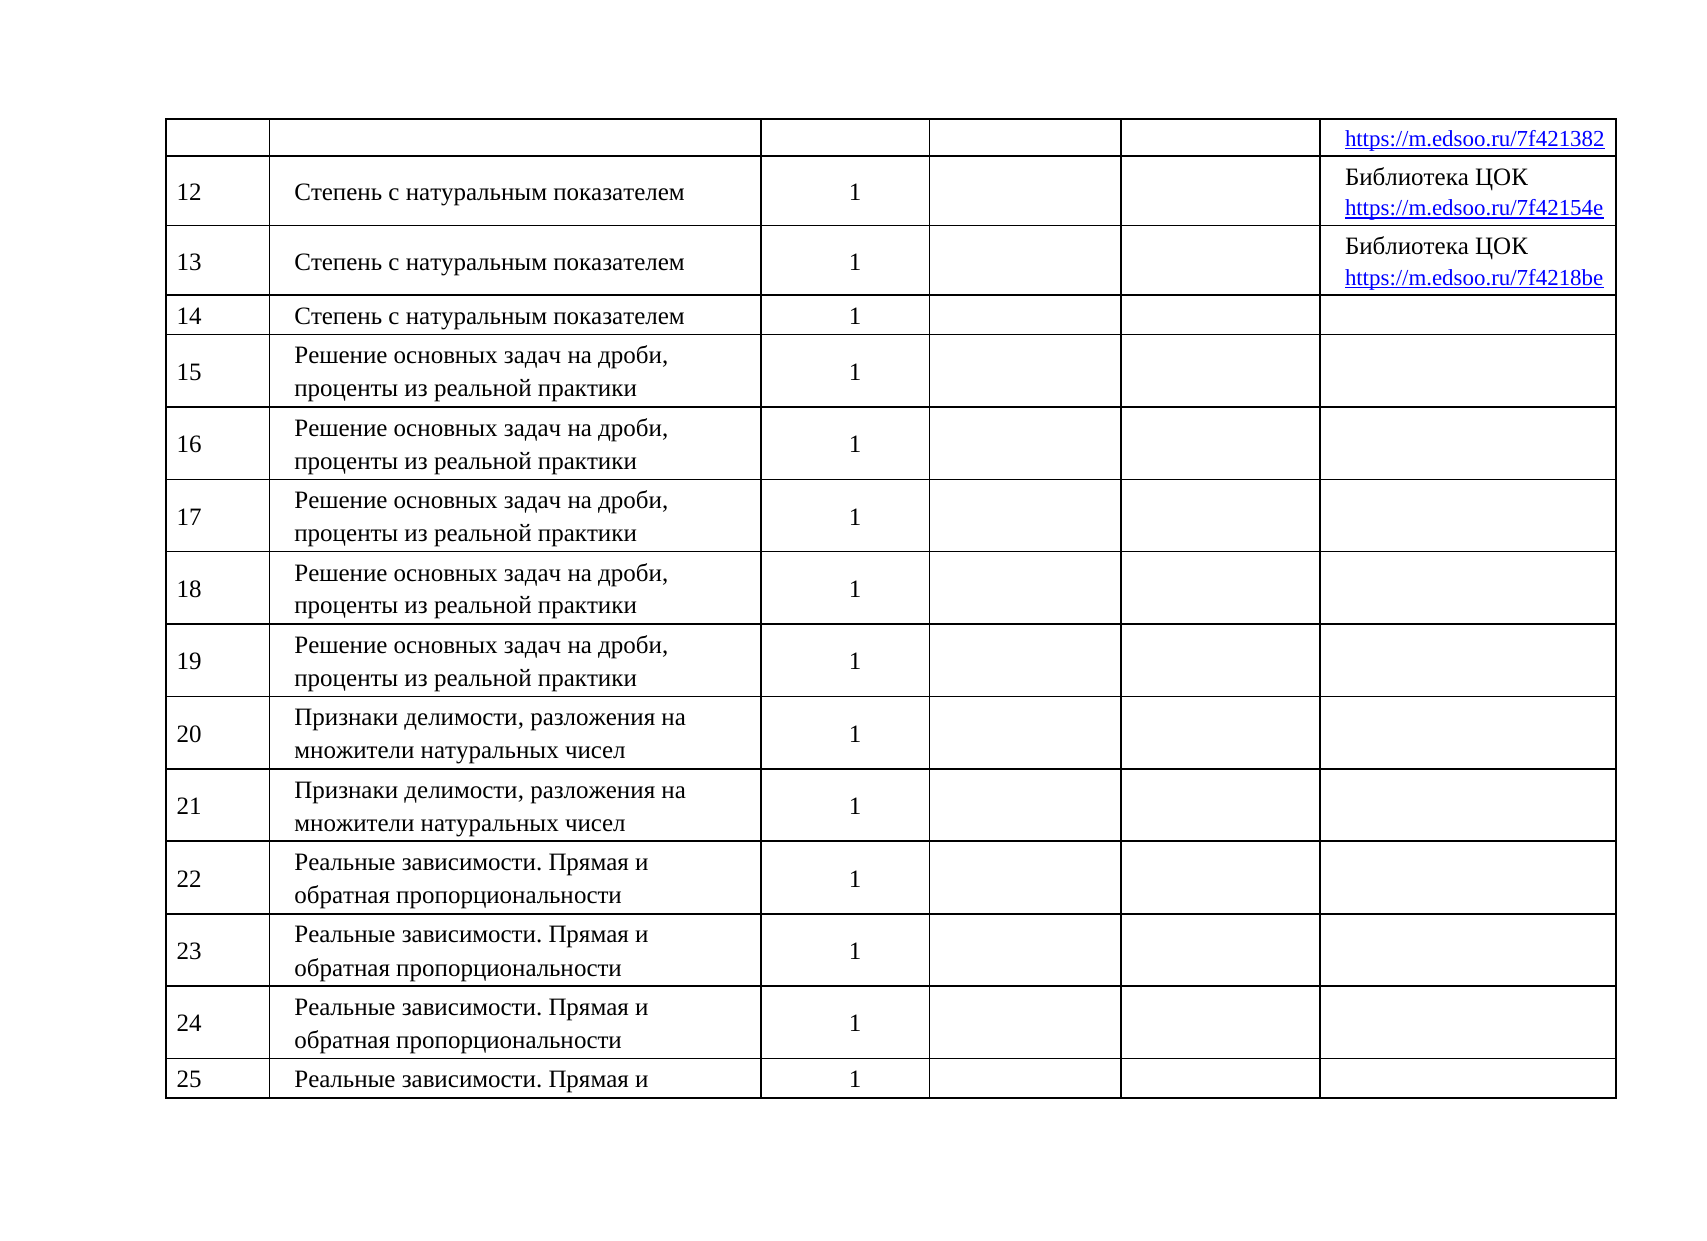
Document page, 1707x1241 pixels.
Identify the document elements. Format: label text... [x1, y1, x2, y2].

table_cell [270, 987, 760, 1058]
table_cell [270, 120, 760, 155]
table_cell 17 [167, 480, 269, 551]
table_cell Реальные зависимости. Прямая и обратная пропорциональности [270, 842, 760, 913]
table_cell Решение основных задач на дроби, проценты из реальной практики [270, 625, 760, 696]
table_cell [930, 157, 1120, 225]
table_cell [930, 1059, 1120, 1097]
table_cell [1321, 335, 1615, 406]
table_cell Степень с натуральным показателем [270, 296, 760, 334]
table_cell [1122, 226, 1319, 294]
table_cell [930, 915, 1120, 985]
table_cell [1122, 120, 1319, 155]
table_cell 21 [167, 770, 269, 840]
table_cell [270, 915, 760, 985]
table_cell 1 [762, 770, 929, 840]
table_cell [1122, 552, 1319, 623]
table_cell [930, 296, 1120, 334]
table_cell 1 [762, 1059, 929, 1097]
table_cell Решение основных задач на дроби, проценты из реальной практики [270, 480, 760, 551]
table_cell [1321, 480, 1615, 551]
table_cell [1321, 697, 1615, 768]
table_cell [1122, 480, 1319, 551]
table_cell [1122, 1059, 1319, 1097]
table_cell [1122, 335, 1319, 406]
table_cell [1321, 120, 1615, 155]
table_cell [1321, 770, 1615, 840]
table_cell 1 [762, 480, 929, 551]
table_cell [930, 408, 1120, 478]
table_cell 1 [762, 915, 929, 985]
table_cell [270, 1059, 760, 1097]
table_cell [1122, 915, 1319, 985]
table_cell [1321, 408, 1615, 478]
table_cell [1122, 770, 1319, 840]
table_cell Степень с натуральным показателем [270, 226, 760, 294]
table_cell [1122, 697, 1319, 768]
table_cell [1321, 1059, 1615, 1097]
table_cell 1 [762, 842, 929, 913]
table_cell 15 [167, 335, 269, 406]
table_cell Библиотека ЦОК https://m.edsoo.ru/7f42154e [1321, 157, 1615, 225]
table_cell 20 [167, 697, 269, 768]
table_cell [1122, 157, 1319, 225]
table_cell [930, 697, 1120, 768]
table_cell [930, 552, 1120, 623]
table_cell [930, 480, 1120, 551]
table_cell 19 [167, 625, 269, 696]
table_cell 1 [762, 226, 929, 294]
table_cell 24 [167, 987, 269, 1058]
table_cell [930, 987, 1120, 1058]
table_cell Признаки делимости, разложения на множители натуральных чисел [270, 770, 760, 840]
table_cell Библиотека ЦОК https://m.edsoo.ru/7f4218be [1321, 226, 1615, 294]
table_cell [1122, 408, 1319, 478]
table_cell 14 [167, 296, 269, 334]
table_cell 16 [167, 408, 269, 478]
table_cell [1122, 842, 1319, 913]
table_cell 1 [762, 625, 929, 696]
table_cell 1 [762, 335, 929, 406]
table_cell [1321, 552, 1615, 623]
table_cell [930, 842, 1120, 913]
table_cell 1 [762, 408, 929, 478]
table_cell [930, 335, 1120, 406]
table_cell 11 [167, 120, 269, 155]
table_cell 13 [167, 226, 269, 294]
table_cell Степень с натуральным показателем [270, 157, 760, 225]
table_cell 1 [762, 552, 929, 623]
table_cell 1 [762, 296, 929, 334]
table_cell [930, 226, 1120, 294]
table_cell 25 [167, 1059, 269, 1097]
table_cell [1321, 915, 1615, 985]
table_cell [930, 625, 1120, 696]
table_cell 1 [762, 157, 929, 225]
table_cell Решение основных задач на дроби, проценты из реальной практики [270, 335, 760, 406]
table_cell [930, 120, 1120, 155]
table_cell 1 [762, 987, 929, 1058]
table_cell [1321, 625, 1615, 696]
table_cell 18 [167, 552, 269, 623]
table_cell 22 [167, 842, 269, 913]
table_cell [1321, 987, 1615, 1058]
table_cell [1321, 842, 1615, 913]
table_cell [1122, 296, 1319, 334]
table_cell 1 [762, 120, 929, 155]
table_cell 23 [167, 915, 269, 985]
table_cell Решение основных задач на дроби, проценты из реальной практики [270, 408, 760, 478]
table_cell 12 [167, 157, 269, 225]
table_cell [1122, 625, 1319, 696]
table_cell 1 [762, 697, 929, 768]
table_cell [1122, 987, 1319, 1058]
table_cell [930, 770, 1120, 840]
table_cell Признаки делимости, разложения на множители натуральных чисел [270, 697, 760, 768]
table_cell [1321, 296, 1615, 334]
table_cell Решение основных задач на дроби, проценты из реальной практики [270, 552, 760, 623]
